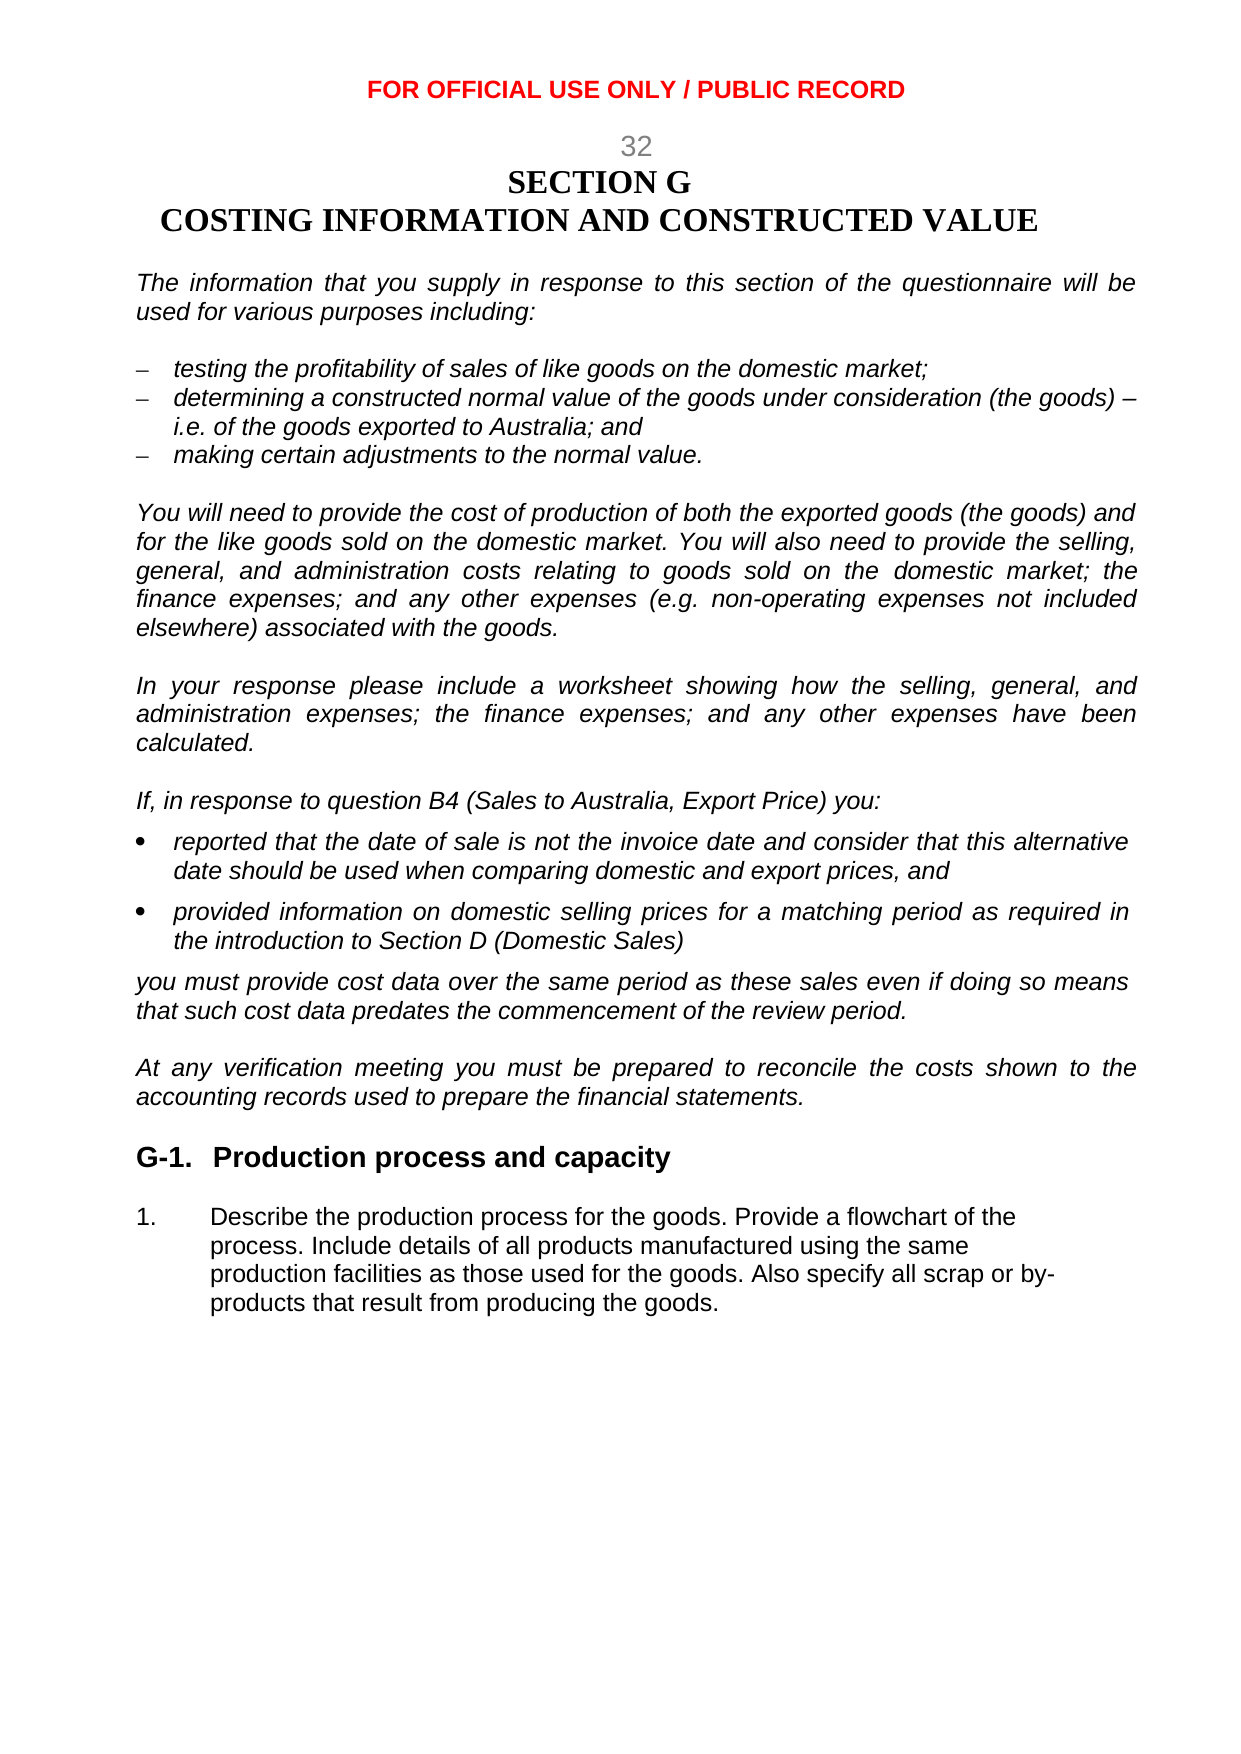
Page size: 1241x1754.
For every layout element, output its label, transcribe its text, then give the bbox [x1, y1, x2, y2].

list provided information on domestic selling prices for a matching period as required in the introduction to Section D (Domestic Sales) [136, 897, 1134, 954]
list determining a constructed normal value of the goods under consideration (the goods) – i.e. of the goods exported to Australia; and [136, 383, 1141, 441]
subtitle Section G Costing information and constructed value [136, 131, 1063, 239]
text You will need to provide the cost of production of both the exported goods (the goods) and for the like goods sold on the domestic market. You will also need to provide the selling, general, and administration costs relating to goods sold on the domestic market; the finance expenses; and any other expenses (e.g. non-operating expenses not included elsewhere) associated with the goods. [136, 498, 1141, 642]
text The information that you supply in response to this section of the questionnaire will be used for various purposes including: [136, 268, 1141, 325]
text At any verification meeting you must be prepared to reconcile the costs shown to the accounting records used to prepare the financial statements. [136, 1053, 1141, 1111]
text If, in response to question B4 (Sales to , Export Price) you: [136, 786, 1134, 814]
text In your response please include a worksheet showing how the selling, general, and administration expenses; the finance expenses; and any other expenses have been calculated. [136, 671, 1141, 757]
text you must provide cost data over the same period as these sales even if doing so means that such cost data predates the commencement of the review period. [136, 967, 1134, 1024]
text 1. Describe the production process for the goods. Provide a flowchart of the process. Include details of all products manufactured using the same production facilities as those used for the goods. Also specify all scrap or by-products that result from producing the goods. [136, 1202, 1063, 1317]
list making certain adjustments to the normal value. [136, 441, 1141, 469]
list testing the profitability of sales of like goods on the domestic market; [136, 354, 1141, 383]
list reported that the date of sale is not the invoice date and consider that this alternative date should be used when comparing domestic and export prices, and [136, 827, 1134, 884]
subtitle G-1. Production process and capacity [136, 1139, 1063, 1173]
